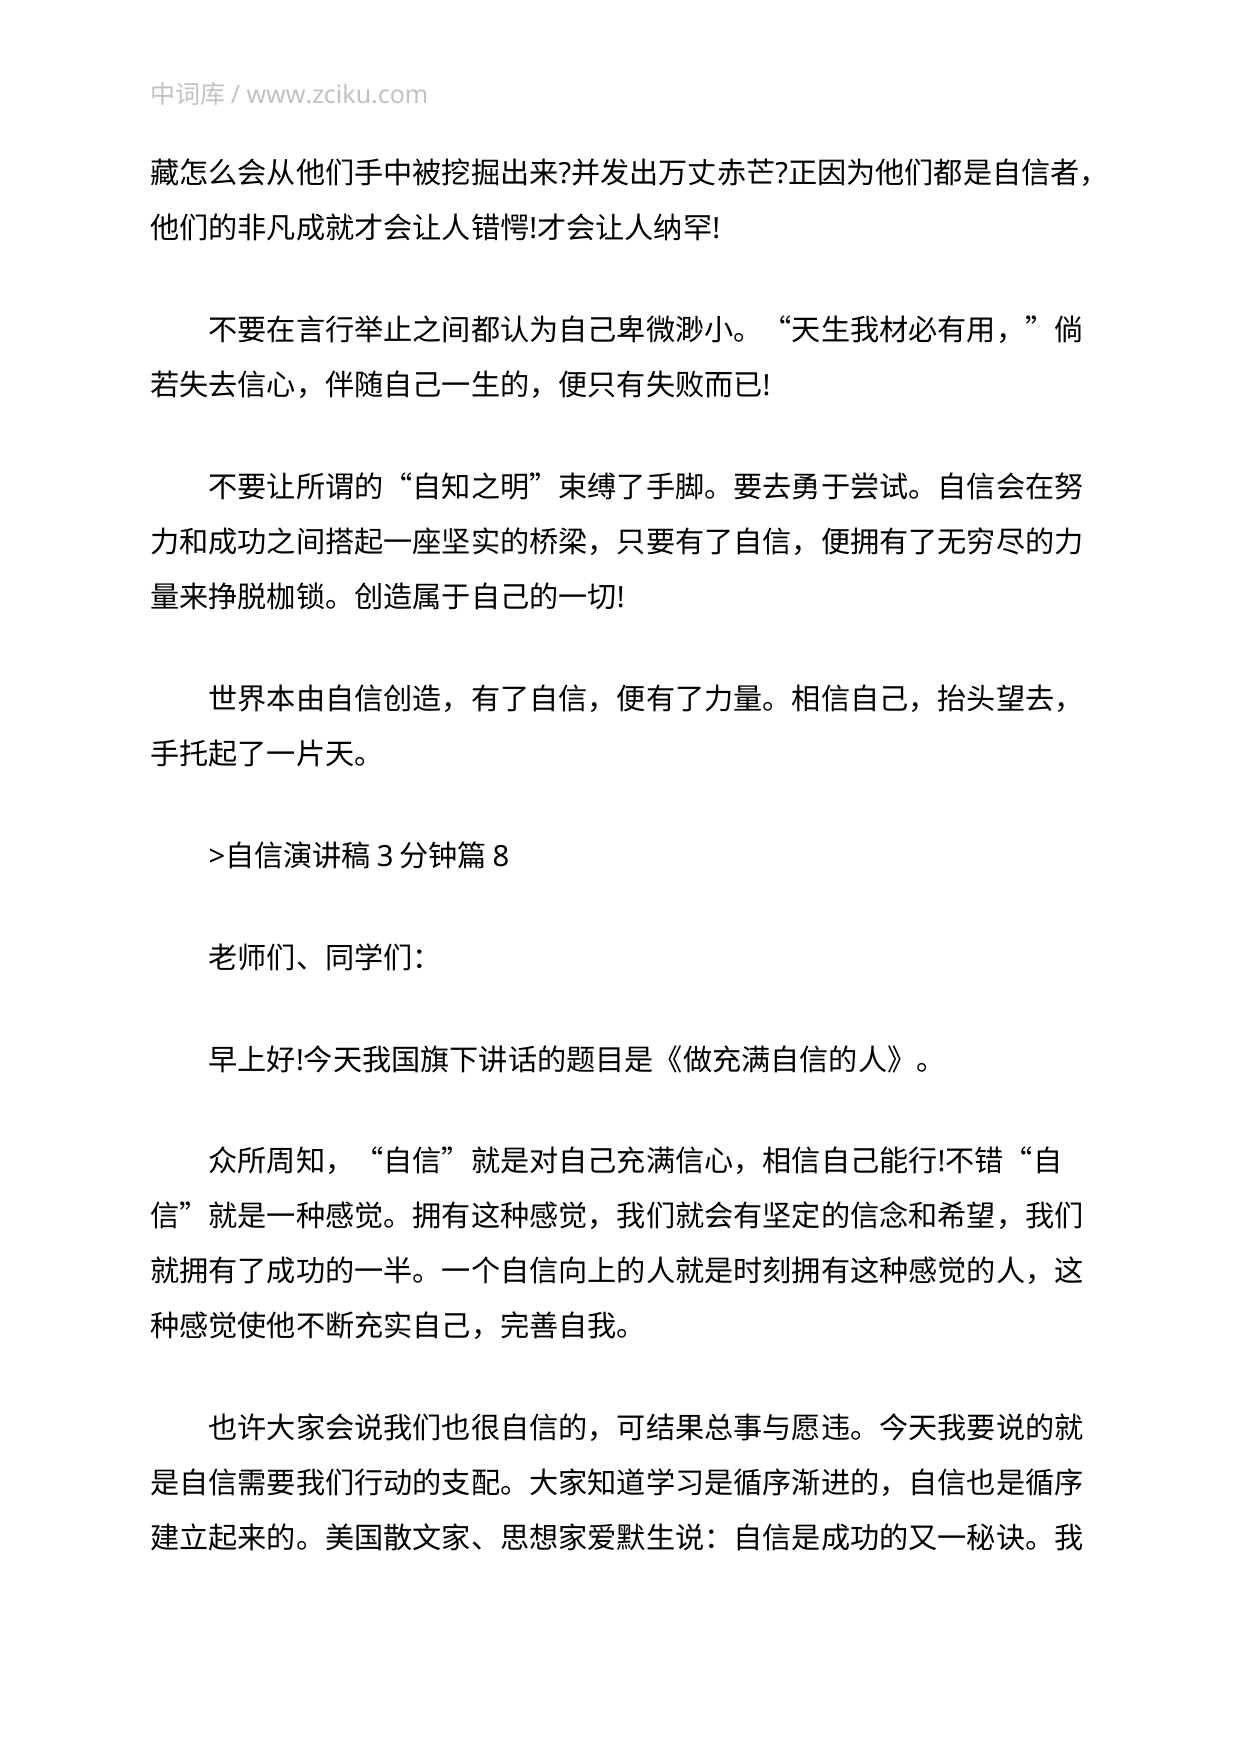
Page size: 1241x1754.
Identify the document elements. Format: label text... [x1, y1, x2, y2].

text 不要在言行举止之间都认为自己卑微渺小。“天生我材必有用，”倘若失去信心，伴随自己一生的，便只有失败而已! [150, 307, 1090, 404]
text 老师们、同学们： [150, 934, 1090, 977]
text 众所周知，“自信”就是对自己充满信心，相信自己能行!不错“自信”就是一种感觉。拥有这种感觉，我们就会有坚定的信念和希望，我们就拥有了成功的一半。一个自信向上的人就是时刻拥有这种感觉的人，这种感觉使他不断充实自己，完善自我。 [150, 1138, 1090, 1345]
text >自信演讲稿3分钟篇8 [150, 832, 1090, 875]
text 早上好!今天我国旗下讲话的题目是《做充满自信的人》。 [150, 1036, 1090, 1078]
text 世界本由自信创造，有了自信，便有了力量。相信自己，抬头望去，手托起了一片天。 [150, 676, 1090, 773]
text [150, 1404, 1090, 1557]
text 不要让所谓的“自知之明”束缚了手脚。要去勇于尝试。自信会在努力和成功之间搭起一座坚实的桥梁，只要有了自信，便拥有了无穷尽的力量来挣脱枷锁。创造属于自己的一切! [150, 464, 1090, 616]
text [150, 150, 1090, 247]
